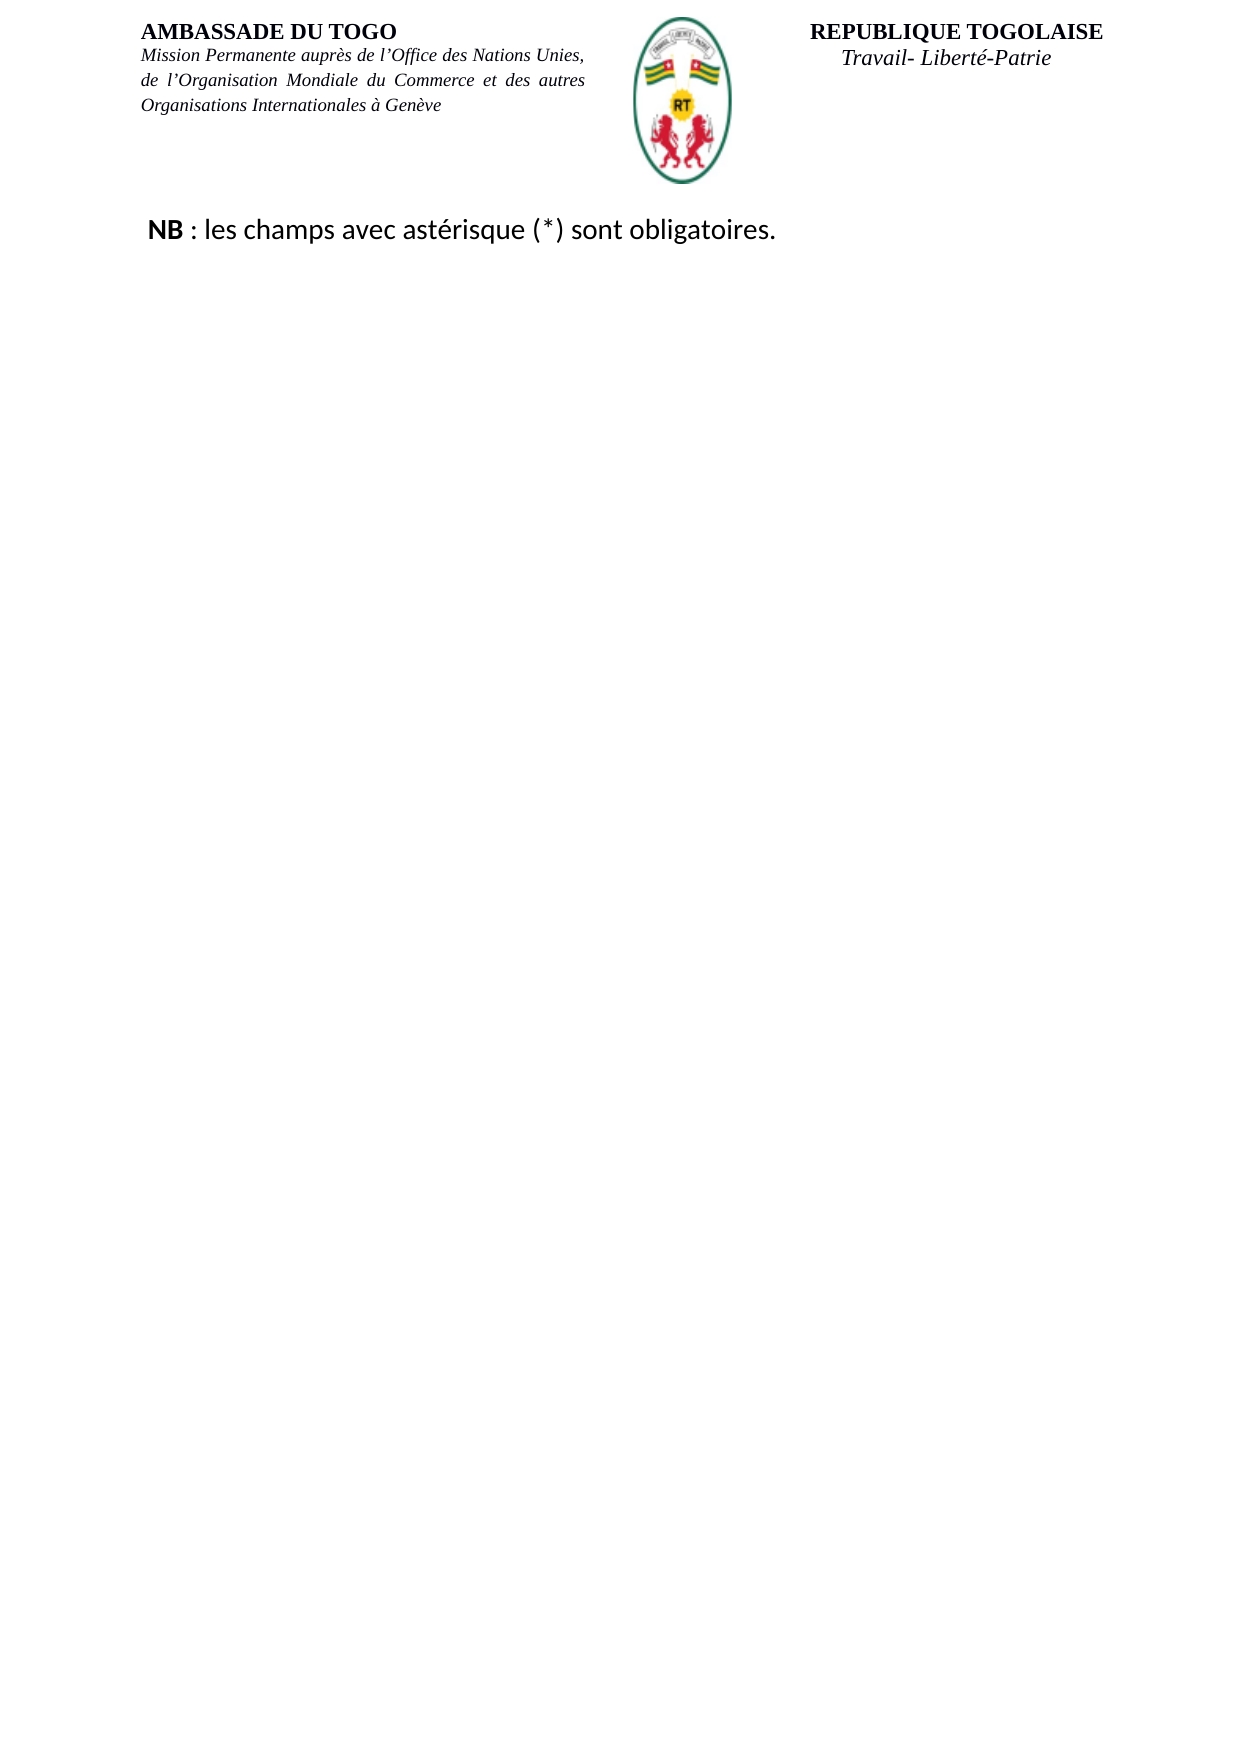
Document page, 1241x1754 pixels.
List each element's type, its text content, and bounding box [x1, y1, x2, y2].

picture [633, 17, 732, 184]
text NB : les champs avec astérisque (*) sont obligatoires. [148, 211, 1093, 247]
